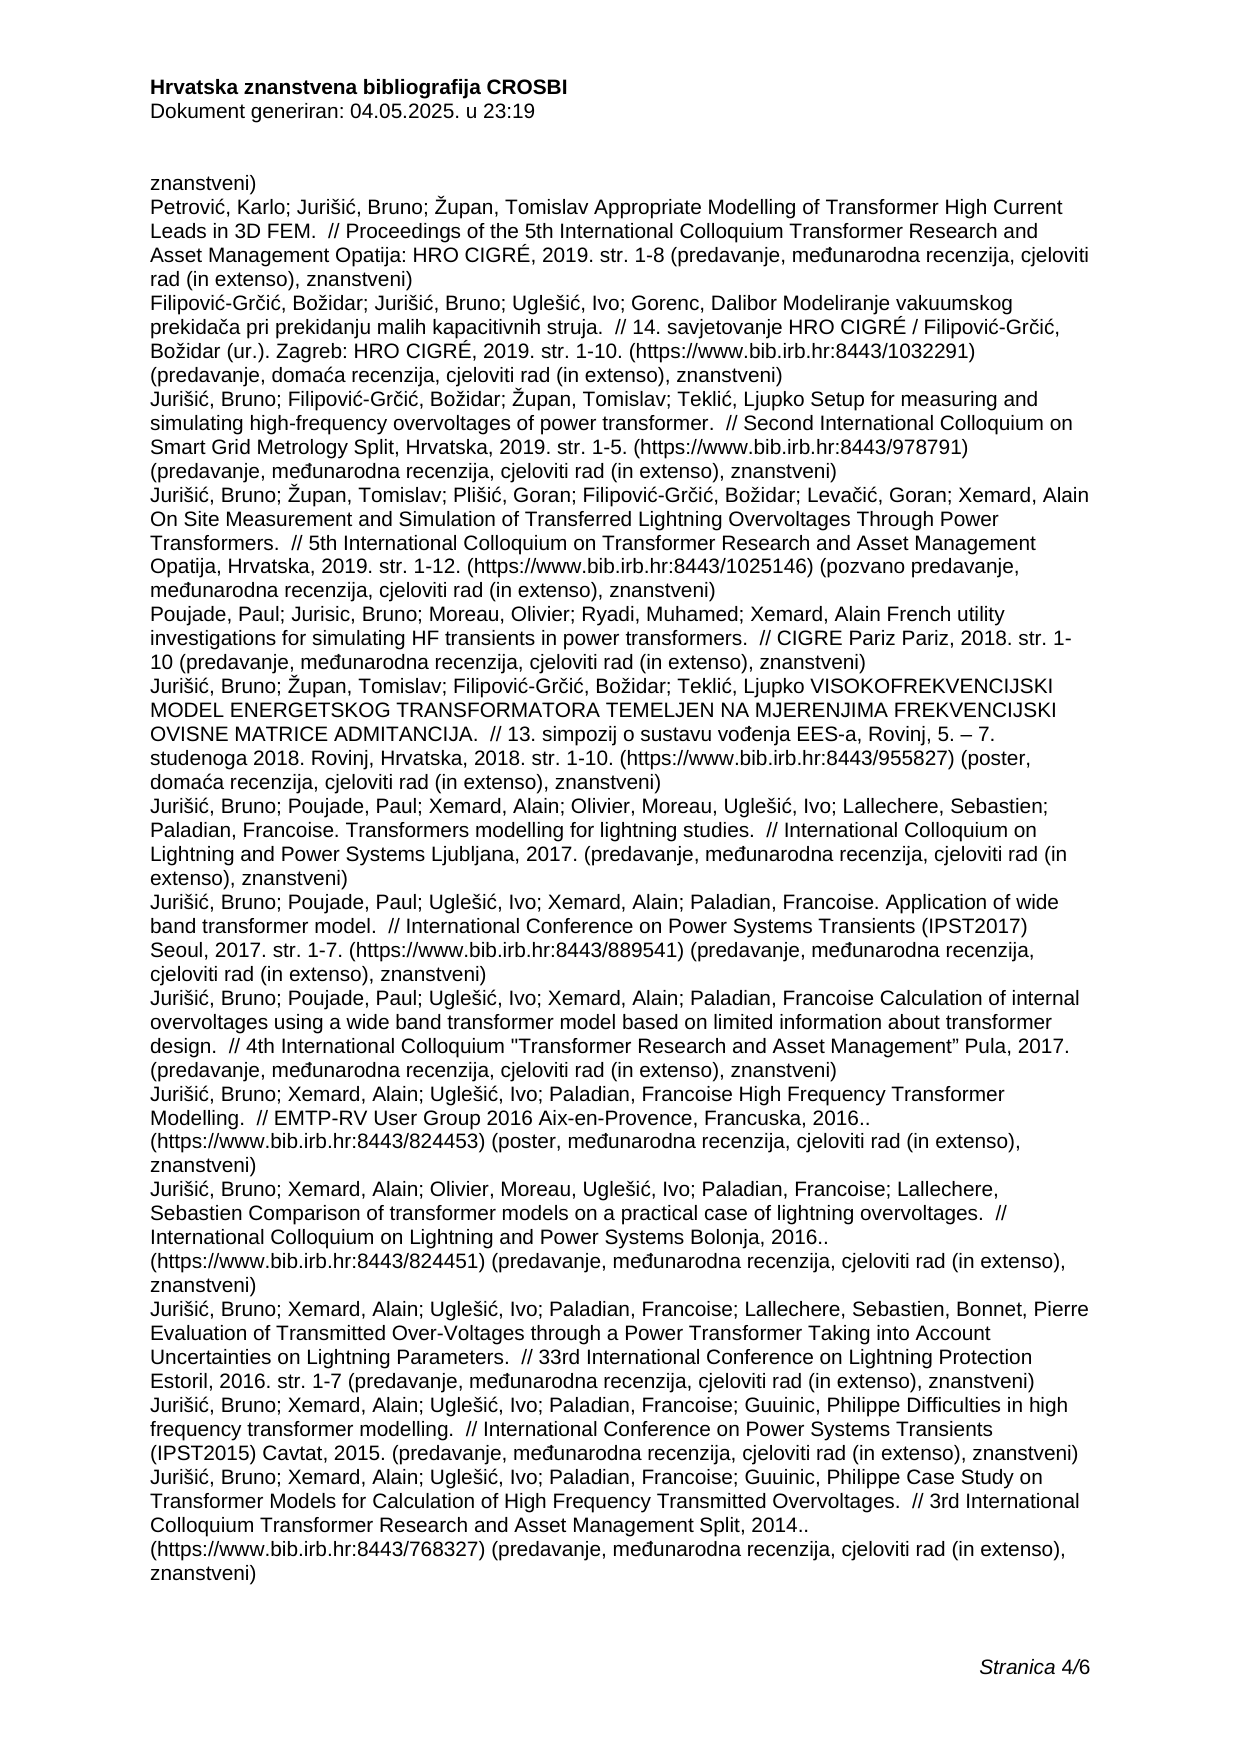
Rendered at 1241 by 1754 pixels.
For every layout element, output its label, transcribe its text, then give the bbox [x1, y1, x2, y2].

text Jurišić, Bruno; Xemard, Alain; Uglešić, Ivo; Paladian, Francoise; Guuinic, Philippe [150, 1393, 1090, 1465]
text Jurišić, Bruno; Poujade, Paul; Uglešić, Ivo; Xemard, Alain; Paladian, Francoise [150, 986, 1090, 1081]
text Jurišić, Bruno; Xemard, Alain; Uglešić, Ivo; Paladian, Francoise [150, 1081, 1090, 1177]
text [150, 171, 1090, 195]
text Jurišić, Bruno; Poujade, Paul; Xemard, Alain; Olivier, Moreau, Uglešić, Ivo; Lallechere, Sebastien; Paladian, Francoise. [150, 794, 1090, 890]
text Jurišić, Bruno; Filipović-Grčić, Božidar; Župan, Tomislav; Teklić, Ljupko [150, 387, 1090, 482]
text Petrović, Karlo; Jurišić, Bruno; Župan, Tomislav [150, 195, 1090, 291]
text Jurišić, Bruno; Xemard, Alain; Uglešić, Ivo; Paladian, Francoise; Lallechere, Sebastien, Bonnet, Pierre [150, 1297, 1090, 1393]
text Jurišić, Bruno; Poujade, Paul; Uglešić, Ivo; Xemard, Alain; Paladian, Francoise. [150, 890, 1090, 986]
text Jurišić, Bruno; Xemard, Alain; Uglešić, Ivo; Paladian, Francoise; Guuinic, Philippe [150, 1465, 1090, 1584]
text Poujade, Paul; Jurisic, Bruno; Moreau, Olivier; Ryadi, Muhamed; Xemard, Alain [150, 602, 1090, 674]
text Jurišić, Bruno; Xemard, Alain; Olivier, Moreau, Uglešić, Ivo; Paladian, Francoise; Lallechere, Sebastien [150, 1177, 1090, 1297]
text Jurišić, Bruno; Župan, Tomislav; Filipović-Grčić, Božidar; Teklić, Ljupko [150, 674, 1090, 794]
text Filipović-Grčić, Božidar; Jurišić, Bruno; Uglešić, Ivo; Gorenc, Dalibor [150, 291, 1090, 387]
text Jurišić, Bruno; Župan, Tomislav; Plišić, Goran; Filipović-Grčić, Božidar; Levačić, Goran; Xemard, Alain [150, 482, 1090, 602]
